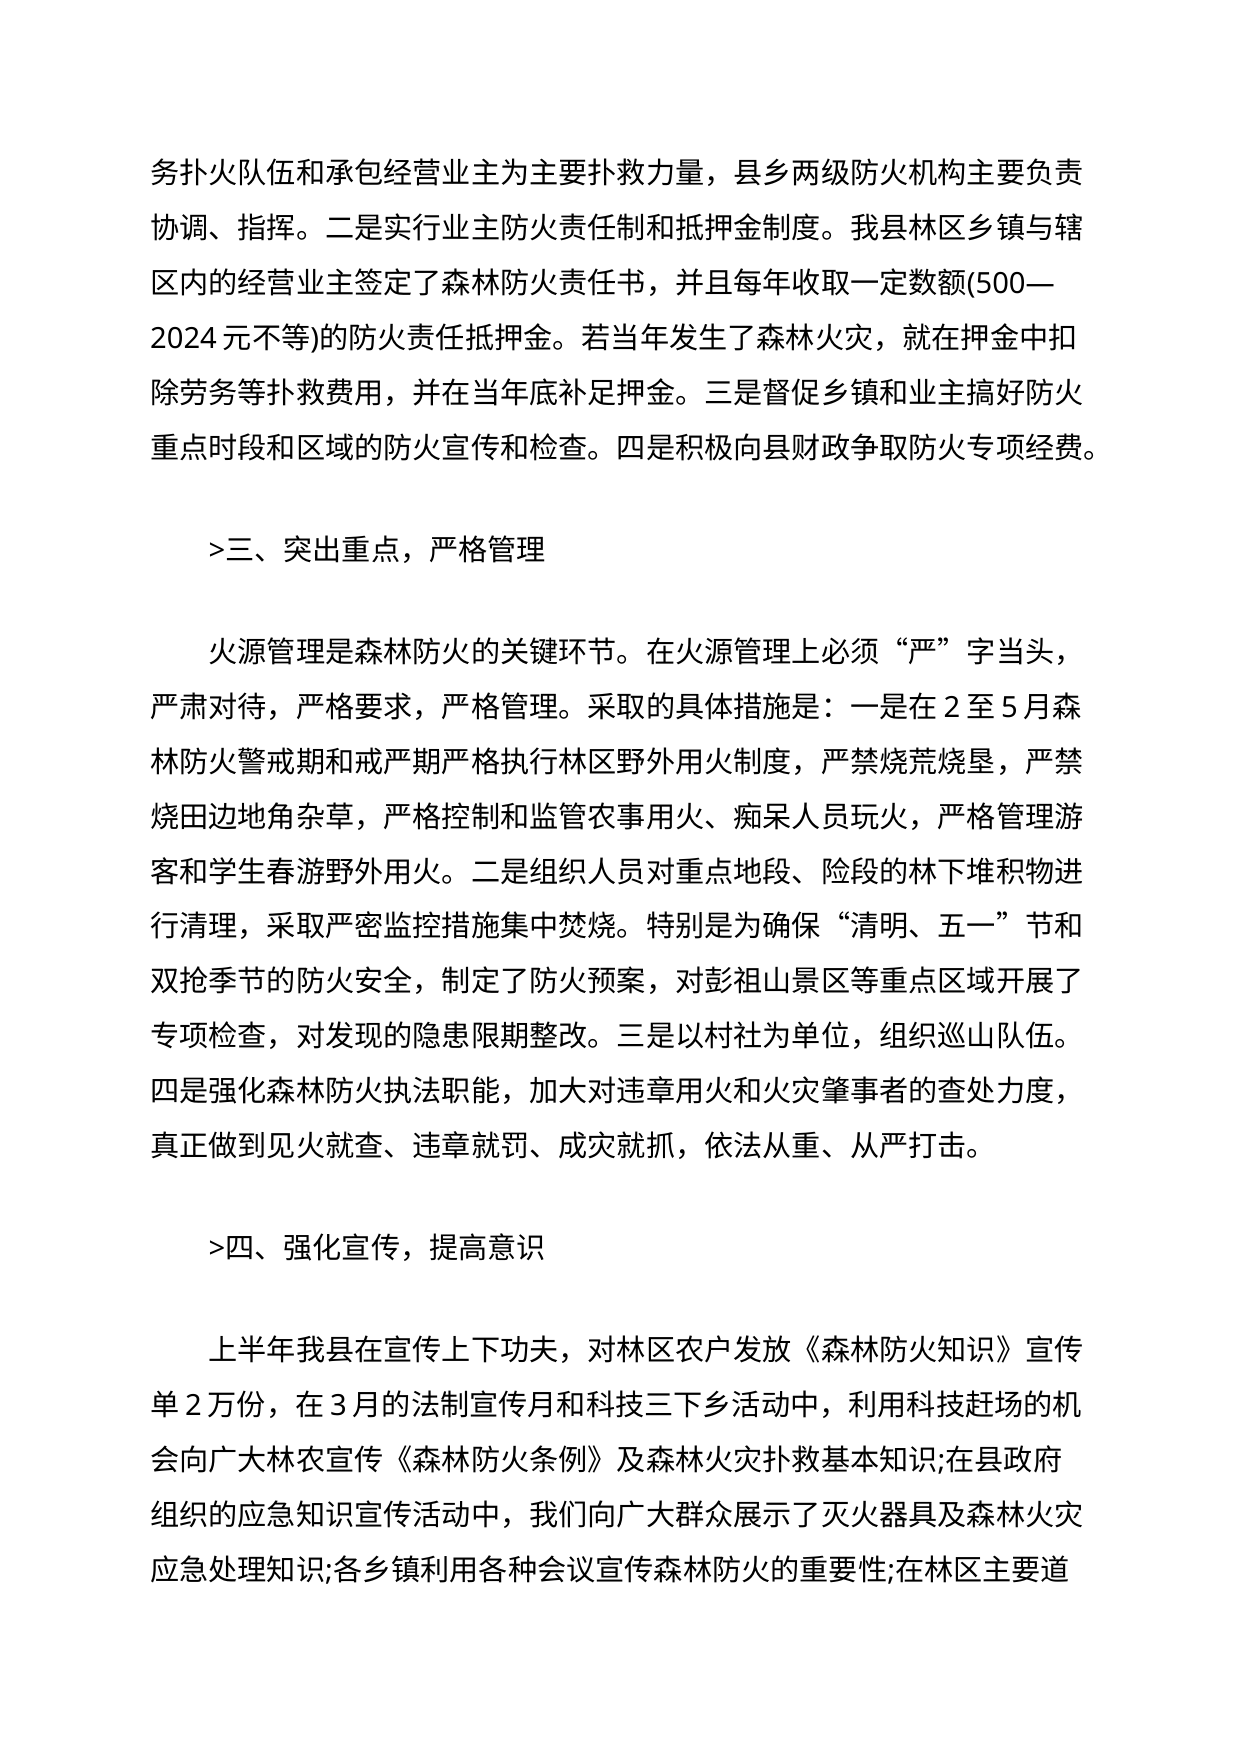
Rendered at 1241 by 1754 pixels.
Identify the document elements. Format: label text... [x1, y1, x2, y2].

text >四、强化宣传，提高意识 [150, 1224, 1090, 1267]
text >三、突出重点，严格管理 [150, 526, 1090, 569]
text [150, 1326, 1090, 1588]
text 火源管理是森林防火的关键环节。在火源管理上必须“严”字当头，严肃对待，严格要求，严格管理。采取的具体措施是：一是在2至5月森林防火警戒期和戒严期严格执行林区野外用火制度，严禁烧荒烧垦，严禁烧田边地角杂草，严格控制和监管农事用火、痴呆人员玩火，严格管理游客和学生春游野外用火。二是组织人员对重点地段、险段的林下堆积物进行清理，采取严密监控措施集中焚烧。特别是为确保“清明、五一”节和双抢季节的防火安全，制定了防火预案，对彭祖山景区等重点区域开展了专项检查，对发现的隐患限期整改。三是以村社为单位，组织巡山队伍。四是强化森林防火执法职能，加大对违章用火和火灾肇事者的查处力度，真正做到见火就查、违章就罚、成灾就抓，依法从重、从严打击。 [150, 628, 1090, 1165]
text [150, 150, 1090, 467]
